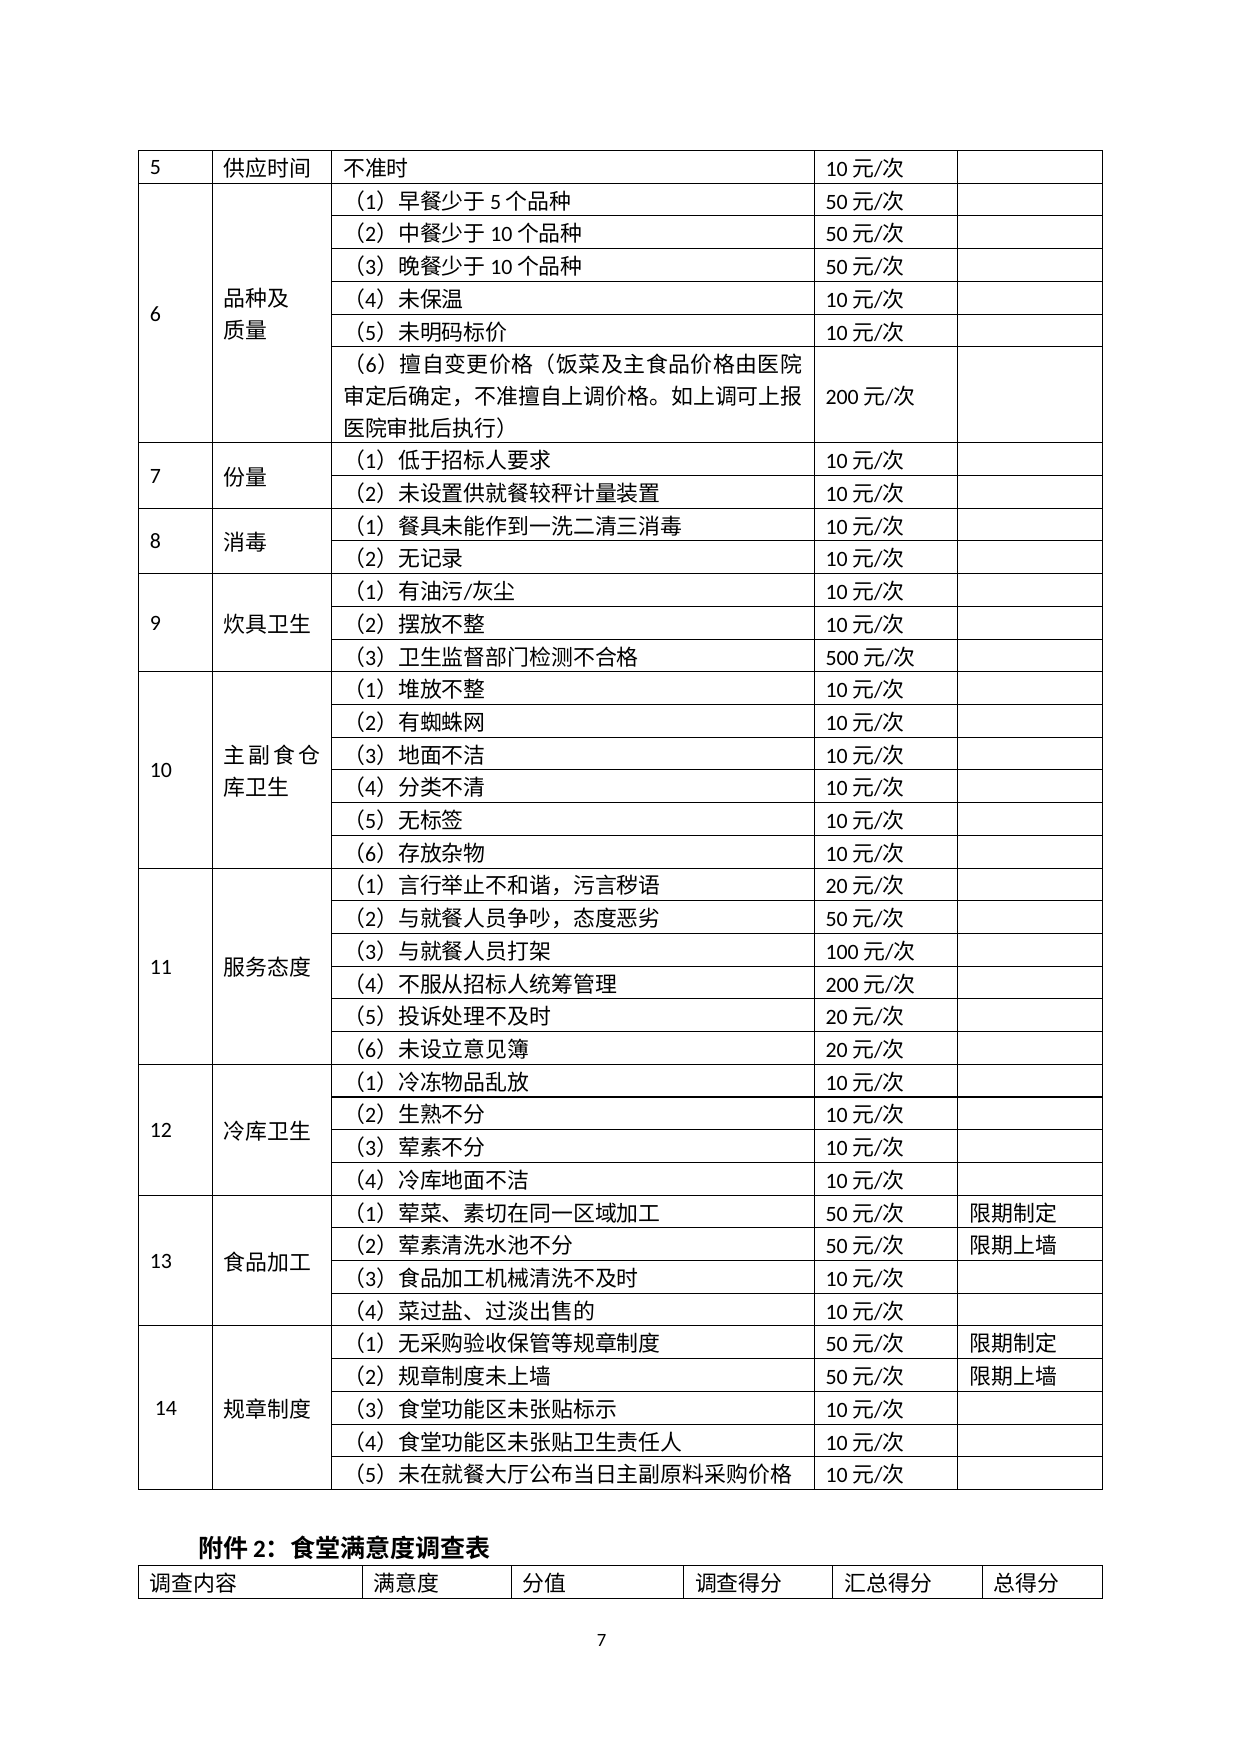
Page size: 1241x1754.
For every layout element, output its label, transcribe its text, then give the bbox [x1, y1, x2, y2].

table_cell （6）未设立意见簿 [332, 1032, 814, 1064]
table_cell 限期制定 [958, 1326, 1102, 1358]
table_cell 冷库卫生 [213, 1065, 331, 1194]
table_cell （6）存放杂物 [332, 836, 814, 867]
table_cell 10 [139, 672, 212, 867]
table_cell （2）中餐少于 10个品种 [332, 216, 814, 248]
table_cell （5）未在就餐大厅公布当日主副原料采购价格 [332, 1457, 814, 1489]
table_cell 份量 [213, 443, 331, 508]
table_cell （5）无标签 [332, 803, 814, 835]
table_cell （4）菜过盐、过淡出售的 [332, 1294, 814, 1325]
table_cell [958, 934, 1102, 966]
table_cell （1）有油污/灰尘 [332, 574, 814, 606]
table_cell 10元/次 [815, 672, 957, 704]
table_cell （3）与就餐人员打架 [332, 934, 814, 966]
table_cell 10元/次 [815, 1098, 957, 1129]
table_cell 服务态度 [213, 869, 331, 1064]
table_cell [958, 476, 1102, 508]
table_cell 5 [139, 151, 212, 183]
table_cell 50元/次 [815, 184, 957, 215]
table_cell （3）地面不洁 [332, 738, 814, 769]
table_cell 10元/次 [815, 315, 957, 346]
table_cell 10元/次 [815, 509, 957, 540]
table_cell 10元/次 [815, 836, 957, 867]
table_cell 20元/次 [815, 869, 957, 900]
table_cell 10元/次 [815, 574, 957, 606]
table_cell 10元/次 [815, 1425, 957, 1456]
table_cell 200元/次 [815, 967, 957, 998]
table_cell 20元/次 [815, 999, 957, 1031]
table_cell 100元/次 [815, 934, 957, 966]
table_cell 13 [139, 1196, 212, 1325]
table_cell [958, 1032, 1102, 1064]
table_cell （2）生熟不分 [332, 1098, 814, 1129]
table_cell （2）摆放不整 [332, 607, 814, 638]
table_cell 50元/次 [815, 1326, 957, 1358]
table_cell [958, 443, 1102, 475]
table_cell 11 [139, 869, 212, 1064]
table_cell [958, 1392, 1102, 1423]
table_cell [958, 509, 1102, 540]
table_cell [958, 901, 1102, 933]
table_cell [958, 1065, 1102, 1096]
table_cell 10元/次 [815, 607, 957, 638]
table_cell 50元/次 [815, 901, 957, 933]
table_cell 10元/次 [815, 1130, 957, 1162]
table_cell （1）早餐少于5个品种 [332, 184, 814, 215]
table_cell [958, 347, 1102, 442]
table_cell 10元/次 [815, 1457, 957, 1489]
table_cell 20元/次 [815, 1032, 957, 1064]
table_cell （4）食堂功能区未张贴卫生责任人 [332, 1425, 814, 1456]
table_cell 10元/次 [815, 705, 957, 737]
table_cell （2）未设置供就餐较秤计量装置 [332, 476, 814, 508]
table_cell [958, 184, 1102, 215]
table_cell （4）不服从招标人统筹管理 [332, 967, 814, 998]
table_cell 不准时 [332, 151, 814, 183]
table_cell 50元/次 [815, 1359, 957, 1391]
table_cell 10元/次 [815, 770, 957, 802]
table_cell （2）与就餐人员争吵，态度恶劣 [332, 901, 814, 933]
table_cell （4）冷库地面不洁 [332, 1163, 814, 1194]
table_cell 消毒 [213, 509, 331, 573]
table_cell 10元/次 [815, 1163, 957, 1194]
table_cell [958, 315, 1102, 346]
table_cell （4）分类不清 [332, 770, 814, 802]
table_cell 10元/次 [815, 443, 957, 475]
table_cell 10元/次 [815, 282, 957, 313]
table_cell 主副食仓库卫生 [213, 672, 331, 867]
table_cell 50元/次 [815, 249, 957, 281]
table_cell （1）冷冻物品乱放 [332, 1065, 814, 1096]
table_cell [958, 151, 1102, 183]
table_cell [958, 869, 1102, 900]
table_cell 品种及 质量 [213, 184, 331, 442]
table_cell （4）未保温 [332, 282, 814, 313]
table_cell [958, 672, 1102, 704]
table_cell （2）无记录 [332, 541, 814, 573]
table_cell [958, 836, 1102, 867]
table_header 汇总得分 [833, 1566, 982, 1598]
table_cell [958, 640, 1102, 671]
table_cell 炊具卫生 [213, 574, 331, 671]
table_cell 200元/次 [815, 347, 957, 442]
table_cell 10元/次 [815, 151, 957, 183]
table_cell 限期制定 [958, 1196, 1102, 1227]
table_cell [958, 1163, 1102, 1194]
table_cell 7 [139, 443, 212, 508]
table_cell 500元/次 [815, 640, 957, 671]
table_cell [958, 1098, 1102, 1129]
table_header 分值 [512, 1566, 683, 1598]
table_cell 10元/次 [815, 803, 957, 835]
table_cell [958, 216, 1102, 248]
table_cell （1）言行举止不和谐，污言秽语 [332, 869, 814, 900]
table_cell [958, 541, 1102, 573]
table_cell 50元/次 [815, 1196, 957, 1227]
table_cell [958, 1261, 1102, 1293]
table_cell [958, 249, 1102, 281]
table_cell [958, 705, 1102, 737]
table_cell 10元/次 [815, 1294, 957, 1325]
table_cell [958, 770, 1102, 802]
table_cell [958, 574, 1102, 606]
table_cell （2）规章制度未上墙 [332, 1359, 814, 1391]
table_cell [958, 607, 1102, 638]
table_cell （3）食堂功能区未张贴标示 [332, 1392, 814, 1423]
table_cell 食品加工 [213, 1196, 331, 1325]
table_cell [958, 999, 1102, 1031]
table_cell [958, 1425, 1102, 1456]
table_cell （3）荤素不分 [332, 1130, 814, 1162]
text 附件2：食堂满意度调查表 [148, 1527, 1092, 1565]
table_cell 10元/次 [815, 1261, 957, 1293]
table_cell 50元/次 [815, 216, 957, 248]
table_cell 10元/次 [815, 1392, 957, 1423]
table_cell 8 [139, 509, 212, 573]
table_cell （5）投诉处理不及时 [332, 999, 814, 1031]
table_cell [958, 1130, 1102, 1162]
table_cell [958, 1294, 1102, 1325]
table_cell 10元/次 [815, 1065, 957, 1096]
table_cell （3）食品加工机械清洗不及时 [332, 1261, 814, 1293]
table_cell 6 [139, 184, 212, 442]
table_cell [958, 282, 1102, 313]
table_cell （6）擅自变更价格（饭菜及主食品价格由医院审定后确定，不准擅自上调价格。如上调可上报医院审批后执行） [332, 347, 814, 442]
table_cell 供应时间 [213, 151, 331, 183]
table_cell （3）卫生监督部门检测不合格 [332, 640, 814, 671]
table_cell 50元/次 [815, 1228, 957, 1260]
table_header 调查得分 [684, 1566, 832, 1598]
table_cell 限期上墙 [958, 1228, 1102, 1260]
table_cell （1）低于招标人要求 [332, 443, 814, 475]
table_cell [958, 1457, 1102, 1489]
table_cell （5）未明码标价 [332, 315, 814, 346]
table_header 满意度 [363, 1566, 511, 1598]
table_cell （3）晚餐少于 10个品种 [332, 249, 814, 281]
table_cell 12 [139, 1065, 212, 1194]
table_header 总得分 [983, 1566, 1102, 1598]
table_cell （2）有蜘蛛网 [332, 705, 814, 737]
table_cell （2）荤素清洗水池不分 [332, 1228, 814, 1260]
table_cell 10元/次 [815, 541, 957, 573]
table_cell 10元/次 [815, 476, 957, 508]
table_cell [958, 738, 1102, 769]
table_cell （1）餐具未能作到一洗二清三消毒 [332, 509, 814, 540]
table_header 调查内容 [139, 1566, 362, 1598]
table_cell [958, 967, 1102, 998]
table_cell [958, 803, 1102, 835]
table_cell 10元/次 [815, 738, 957, 769]
table_cell 14 [139, 1326, 212, 1489]
table_cell 限期上墙 [958, 1359, 1102, 1391]
table_cell （1）堆放不整 [332, 672, 814, 704]
table_cell （1）无采购验收保管等规章制度 [332, 1326, 814, 1358]
table_cell （1）荤菜、素切在同一区域加工 [332, 1196, 814, 1227]
table_cell 规章制度 [213, 1326, 331, 1489]
table_cell 9 [139, 574, 212, 671]
